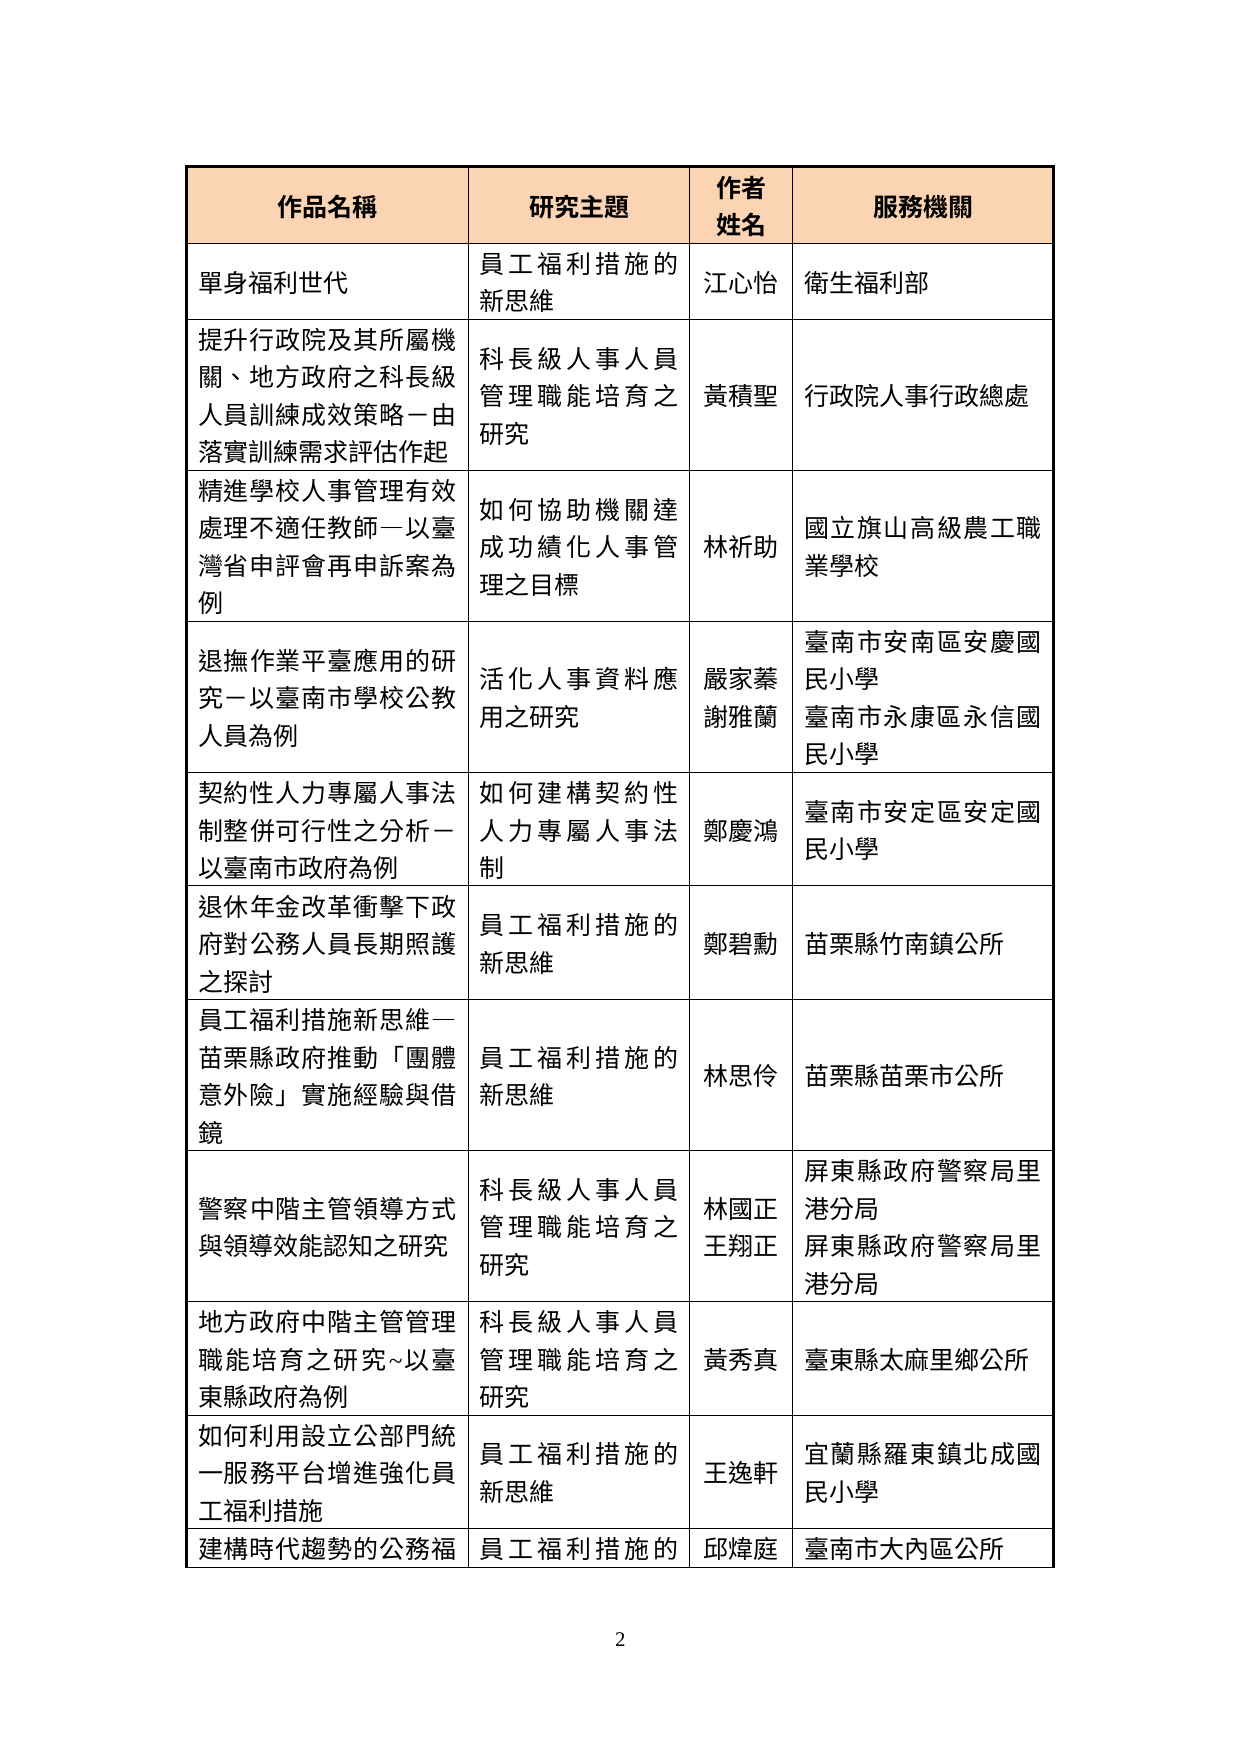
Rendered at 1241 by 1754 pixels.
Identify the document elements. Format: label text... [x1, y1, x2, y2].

table_cell 林國正 王翔正 [690, 1151, 792, 1301]
table_cell 地方政府中階主管管理職能培育之研究~以臺東縣政府為例 [188, 1302, 468, 1414]
table_cell 衛生福利部 [793, 244, 1052, 319]
table_cell 王逸軒 [690, 1416, 792, 1528]
table_cell 活化人事資料應用之研究 [469, 622, 689, 772]
table_cell 江心怡 [690, 244, 792, 319]
table_cell 苗栗縣苗栗市公所 [793, 1000, 1052, 1150]
table_cell 如何協助機關達成功績化人事管理之目標 [469, 471, 689, 621]
table_cell 員工福利措施的新思維 [469, 886, 689, 999]
table_cell 臺南市安定區安定國民小學 [793, 773, 1052, 885]
table_cell 員工福利措施的新思維 [469, 1529, 689, 1567]
table_cell 契約性人力專屬人事法制整併可行性之分析－以臺南市政府為例 [188, 773, 468, 885]
table_cell 行政院人事行政總處 [793, 320, 1052, 470]
table_cell 提升行政院及其所屬機關、地方政府之科長級人員訓練成效策略－由落實訓練需求評估作起 [188, 320, 468, 470]
table_cell 嚴家蓁 謝雅蘭 [690, 622, 792, 772]
table_cell 單身福利世代 [188, 244, 468, 319]
table_cell 臺東縣太麻里鄉公所 [793, 1302, 1052, 1414]
table_cell 黃秀真 [690, 1302, 792, 1414]
table_cell 鄭慶鴻 [690, 773, 792, 885]
table_header 作品名稱 [188, 168, 468, 243]
table_header 研究主題 [469, 168, 689, 243]
table_cell 如何建構契約性人力專屬人事法制 [469, 773, 689, 885]
table_header 服務機關 [793, 168, 1052, 243]
table_cell 科長級人事人員管理職能培育之研究 [469, 1151, 689, 1301]
table_cell 黃積聖 [690, 320, 792, 470]
table_cell 宜蘭縣羅東鎮北成國民小學 [793, 1416, 1052, 1528]
table_cell 屏東縣政府警察局里港分局 屏東縣政府警察局里港分局 [793, 1151, 1052, 1301]
table_header 作者 姓名 [690, 168, 792, 243]
table_cell 鄭碧勳 [690, 886, 792, 999]
table_cell 警察中階主管領導方式與領導效能認知之研究 [188, 1151, 468, 1301]
table_cell 員工福利措施新思維—苗栗縣政府推動「團體意外險」實施經驗與借鏡 [188, 1000, 468, 1150]
table_cell 科長級人事人員管理職能培育之研究 [469, 320, 689, 470]
table_cell 退撫作業平臺應用的研究－以臺南市學校公教人員為例 [188, 622, 468, 772]
table_cell 邱煒庭 [690, 1529, 792, 1567]
table_cell 苗栗縣竹南鎮公所 [793, 886, 1052, 999]
table_cell 科長級人事人員管理職能培育之研究 [469, 1302, 689, 1414]
table_cell 員工福利措施的新思維 [469, 1416, 689, 1528]
table_cell 臺南市大內區公所 [793, 1529, 1052, 1567]
table_cell 精進學校人事管理有效處理不適任教師—以臺灣省申評會再申訴案為例 [188, 471, 468, 621]
table_cell 林思伶 [690, 1000, 792, 1150]
table_cell 國立旗山高級農工職業學校 [793, 471, 1052, 621]
table_cell 建構時代趨勢的公務福利措施 [188, 1529, 468, 1567]
table_cell 員工福利措施的新思維 [469, 1000, 689, 1150]
table_cell 員工福利措施的新思維 [469, 244, 689, 319]
table_cell 臺南市安南區安慶國民小學 臺南市永康區永信國民小學 [793, 622, 1052, 772]
table_cell 退休年金改革衝擊下政府對公務人員長期照護之探討 [188, 886, 468, 999]
table_cell 如何利用設立公部門統一服務平台增進強化員工福利措施 [188, 1416, 468, 1528]
table_cell 林祈助 [690, 471, 792, 621]
